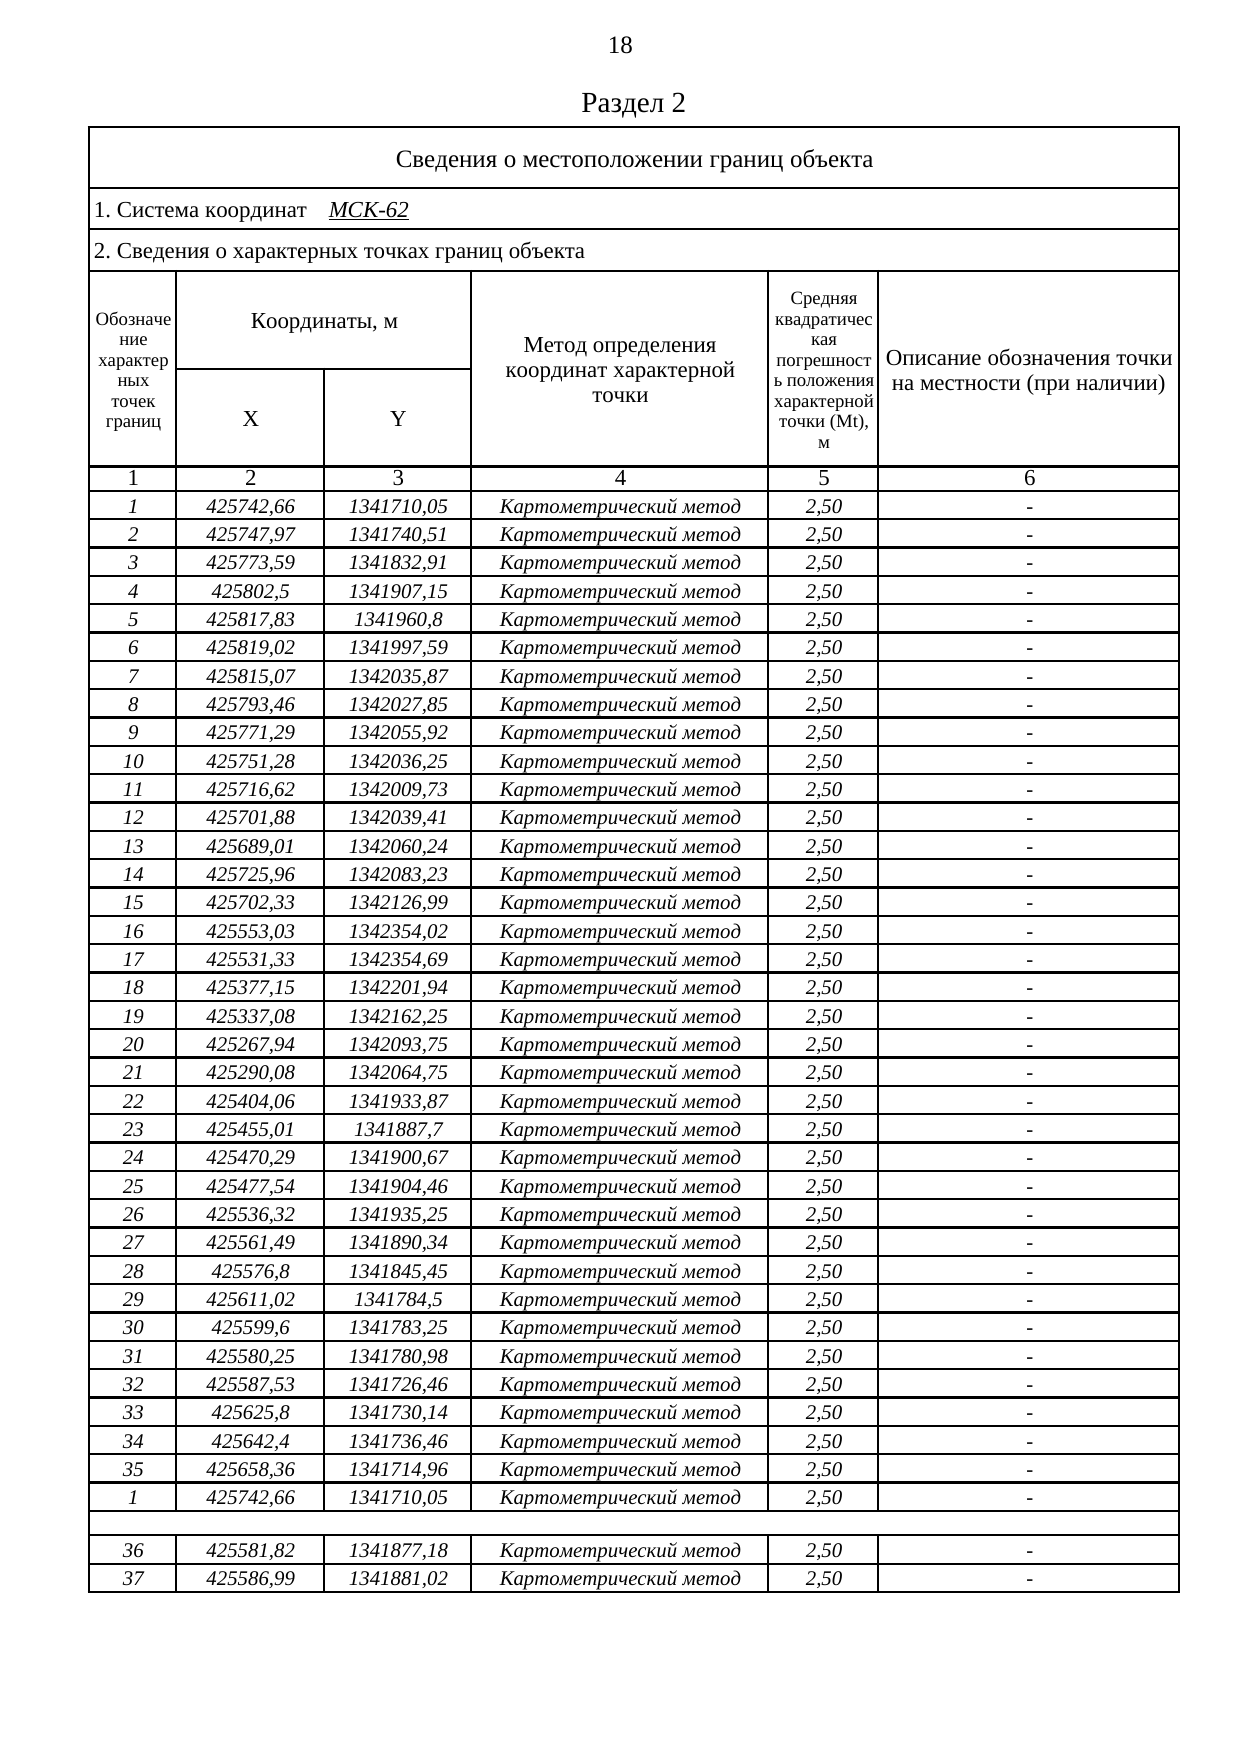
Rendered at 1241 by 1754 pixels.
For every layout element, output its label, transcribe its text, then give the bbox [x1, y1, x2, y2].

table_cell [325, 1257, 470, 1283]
table_cell 2,50 [769, 549, 877, 575]
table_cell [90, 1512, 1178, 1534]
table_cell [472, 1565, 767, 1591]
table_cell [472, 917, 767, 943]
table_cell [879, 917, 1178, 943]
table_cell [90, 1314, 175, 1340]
table_cell 6 [90, 634, 175, 660]
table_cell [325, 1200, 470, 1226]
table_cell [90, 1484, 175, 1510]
table_cell - [879, 804, 1178, 830]
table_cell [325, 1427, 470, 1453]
table_cell - [879, 690, 1178, 716]
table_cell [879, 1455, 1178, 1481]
table_cell 1 [90, 468, 175, 490]
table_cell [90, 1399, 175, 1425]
table_cell 2,50 [769, 634, 877, 660]
table_header Сведения о местоположении границ объекта [90, 128, 1178, 187]
table_cell Картометрический метод [472, 520, 767, 546]
table_cell Картометрический метод [472, 690, 767, 716]
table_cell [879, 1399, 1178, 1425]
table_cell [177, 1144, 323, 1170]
table_cell 425819,02 [177, 634, 323, 660]
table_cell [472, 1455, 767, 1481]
table_cell 2,50 [769, 690, 877, 716]
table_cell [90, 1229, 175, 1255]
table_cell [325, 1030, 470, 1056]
table_cell 3 [90, 549, 175, 575]
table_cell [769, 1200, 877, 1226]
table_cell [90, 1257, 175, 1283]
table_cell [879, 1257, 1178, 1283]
table_cell 1342126,99 [325, 889, 470, 915]
table_cell 5 [90, 605, 175, 631]
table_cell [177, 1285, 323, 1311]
table_cell 9 [90, 719, 175, 745]
table_cell Картометрический метод [472, 577, 767, 603]
table_cell Картометрический метод [472, 804, 767, 830]
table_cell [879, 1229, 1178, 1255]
table_cell Картометрический метод [472, 889, 767, 915]
table_cell 2,50 [769, 662, 877, 688]
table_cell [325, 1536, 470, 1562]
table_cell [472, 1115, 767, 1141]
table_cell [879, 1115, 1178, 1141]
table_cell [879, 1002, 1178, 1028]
table_cell 8 [90, 690, 175, 716]
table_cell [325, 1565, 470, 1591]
table_cell 1341960,8 [325, 605, 470, 631]
table_cell 425747,97 [177, 520, 323, 546]
table_cell 2,50 [769, 860, 877, 886]
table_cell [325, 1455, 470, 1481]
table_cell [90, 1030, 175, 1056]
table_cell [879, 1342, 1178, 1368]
table_cell 1342039,41 [325, 804, 470, 830]
table_cell Картометрический метод [472, 662, 767, 688]
table_cell Картометрический метод [472, 719, 767, 745]
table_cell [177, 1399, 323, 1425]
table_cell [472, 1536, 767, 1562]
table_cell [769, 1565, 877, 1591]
table_cell 2,50 [769, 719, 877, 745]
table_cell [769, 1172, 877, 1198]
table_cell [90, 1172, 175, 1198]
table_cell 425702,33 [177, 889, 323, 915]
table_cell 1342027,85 [325, 690, 470, 716]
table_cell Картометрический метод [472, 549, 767, 575]
table_cell - [879, 492, 1178, 518]
table_cell 2,50 [769, 775, 877, 801]
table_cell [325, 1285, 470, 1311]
table_cell - [879, 860, 1178, 886]
table_cell 16 [90, 917, 175, 943]
table_cell - [879, 605, 1178, 631]
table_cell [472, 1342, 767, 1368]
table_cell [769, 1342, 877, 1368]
table_cell 2,50 [769, 832, 877, 858]
table_cell 4 [90, 577, 175, 603]
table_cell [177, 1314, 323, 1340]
table_cell 1 [90, 492, 175, 518]
table_cell 2. Сведения о характерных точках границ объекта [90, 230, 1178, 270]
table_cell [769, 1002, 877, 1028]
table_cell 1342060,24 [325, 832, 470, 858]
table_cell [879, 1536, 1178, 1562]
table_cell Y [325, 370, 470, 465]
table_cell 2,50 [769, 747, 877, 773]
table_cell Картометрический метод [472, 860, 767, 886]
table_cell 1341832,91 [325, 549, 470, 575]
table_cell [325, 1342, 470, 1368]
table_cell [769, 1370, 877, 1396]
table_cell 2 [90, 520, 175, 546]
table_cell 2,50 [769, 492, 877, 518]
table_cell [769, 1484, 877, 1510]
table_cell 425793,46 [177, 690, 323, 716]
table_cell Обозначе ние характер ных точек границ [90, 272, 175, 465]
table_cell - [879, 775, 1178, 801]
table_cell 425716,62 [177, 775, 323, 801]
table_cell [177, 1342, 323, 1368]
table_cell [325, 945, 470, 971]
table_cell 1342035,87 [325, 662, 470, 688]
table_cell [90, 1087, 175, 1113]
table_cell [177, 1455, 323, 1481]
table_cell 425751,28 [177, 747, 323, 773]
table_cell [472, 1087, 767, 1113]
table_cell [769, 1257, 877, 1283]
table_cell - [879, 577, 1178, 603]
table_cell Картометрический метод [472, 832, 767, 858]
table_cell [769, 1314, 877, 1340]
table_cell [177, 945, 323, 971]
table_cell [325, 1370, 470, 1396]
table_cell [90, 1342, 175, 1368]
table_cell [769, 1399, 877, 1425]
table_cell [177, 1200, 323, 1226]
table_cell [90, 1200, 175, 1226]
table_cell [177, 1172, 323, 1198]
table_cell 1341710,05 [325, 492, 470, 518]
table_cell 425773,59 [177, 549, 323, 575]
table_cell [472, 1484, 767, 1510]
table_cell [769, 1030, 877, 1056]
table_cell Картометрический метод [472, 775, 767, 801]
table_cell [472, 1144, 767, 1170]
table_cell - [879, 549, 1178, 575]
table_cell 425725,96 [177, 860, 323, 886]
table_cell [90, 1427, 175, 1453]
table_cell 6 [879, 468, 1178, 490]
table_cell 425815,07 [177, 662, 323, 688]
table_cell 5 [769, 468, 877, 490]
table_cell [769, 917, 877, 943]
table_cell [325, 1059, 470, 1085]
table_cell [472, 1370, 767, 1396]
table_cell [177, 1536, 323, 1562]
table_cell 3 [325, 468, 470, 490]
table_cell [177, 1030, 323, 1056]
table_cell Описание обозначения точки на местности (при наличии) [879, 272, 1178, 465]
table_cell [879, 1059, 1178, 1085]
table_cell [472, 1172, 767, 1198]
table_cell 15 [90, 889, 175, 915]
table_cell - [879, 634, 1178, 660]
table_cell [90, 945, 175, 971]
table_cell 425771,29 [177, 719, 323, 745]
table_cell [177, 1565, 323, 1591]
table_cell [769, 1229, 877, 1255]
table_cell Картометрический метод [472, 605, 767, 631]
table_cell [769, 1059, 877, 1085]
table_cell 425701,88 [177, 804, 323, 830]
table_cell 425742,66 [177, 492, 323, 518]
table_cell - [879, 520, 1178, 546]
table_cell 2,50 [769, 520, 877, 546]
table_cell 2,50 [769, 889, 877, 915]
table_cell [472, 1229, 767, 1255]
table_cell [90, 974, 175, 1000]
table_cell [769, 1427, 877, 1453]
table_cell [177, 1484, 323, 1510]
table_cell 425689,01 [177, 832, 323, 858]
text Раздел 2 [101, 85, 1166, 118]
table_cell 2,50 [769, 577, 877, 603]
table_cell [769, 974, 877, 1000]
table_cell X [177, 370, 323, 465]
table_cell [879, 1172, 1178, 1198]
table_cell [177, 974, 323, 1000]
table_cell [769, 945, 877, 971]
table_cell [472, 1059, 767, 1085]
table_cell Картометрический метод [472, 492, 767, 518]
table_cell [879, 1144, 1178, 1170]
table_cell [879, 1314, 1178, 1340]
table_cell 1341907,15 [325, 577, 470, 603]
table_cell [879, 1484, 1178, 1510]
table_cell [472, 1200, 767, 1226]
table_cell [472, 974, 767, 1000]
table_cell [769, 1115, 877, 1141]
table_cell Средняя квадратичес кая погрешност ь положения характерной точки (Мt), м [769, 272, 877, 465]
table_cell 2,50 [769, 804, 877, 830]
table_cell 1342354,02 [325, 917, 470, 943]
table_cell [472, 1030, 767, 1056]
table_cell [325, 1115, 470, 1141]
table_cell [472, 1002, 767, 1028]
table_cell - [879, 747, 1178, 773]
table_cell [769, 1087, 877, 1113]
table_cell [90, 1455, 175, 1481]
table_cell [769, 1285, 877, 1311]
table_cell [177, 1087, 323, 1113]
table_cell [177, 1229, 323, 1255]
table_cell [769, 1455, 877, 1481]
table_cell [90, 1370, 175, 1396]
table_cell 1342036,25 [325, 747, 470, 773]
table_cell 425553,03 [177, 917, 323, 943]
table_cell 11 [90, 775, 175, 801]
table_cell 1. Система координат МСК-62 [90, 189, 1178, 228]
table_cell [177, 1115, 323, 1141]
table_cell Картометрический метод [472, 747, 767, 773]
table_cell 7 [90, 662, 175, 688]
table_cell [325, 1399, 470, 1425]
table_cell 10 [90, 747, 175, 773]
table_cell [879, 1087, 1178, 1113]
table_cell 13 [90, 832, 175, 858]
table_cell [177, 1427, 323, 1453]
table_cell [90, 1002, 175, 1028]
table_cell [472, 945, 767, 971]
table_cell 425802,5 [177, 577, 323, 603]
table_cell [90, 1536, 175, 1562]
table_cell 2 [177, 468, 323, 490]
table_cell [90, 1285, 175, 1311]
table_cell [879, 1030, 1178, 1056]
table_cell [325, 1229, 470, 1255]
table_cell - [879, 889, 1178, 915]
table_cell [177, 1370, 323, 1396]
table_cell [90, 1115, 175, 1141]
table_cell 1341740,51 [325, 520, 470, 546]
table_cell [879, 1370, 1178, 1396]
table_cell 1342083,23 [325, 860, 470, 886]
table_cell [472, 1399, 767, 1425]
table_cell 425817,83 [177, 605, 323, 631]
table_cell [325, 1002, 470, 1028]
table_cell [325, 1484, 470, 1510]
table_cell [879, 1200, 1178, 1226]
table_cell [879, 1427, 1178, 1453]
table_cell - [879, 719, 1178, 745]
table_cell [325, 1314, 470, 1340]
table_cell 1342055,92 [325, 719, 470, 745]
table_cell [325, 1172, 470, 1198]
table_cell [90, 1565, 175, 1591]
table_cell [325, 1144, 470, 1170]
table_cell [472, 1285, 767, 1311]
table_cell 12 [90, 804, 175, 830]
table_cell Картометрический метод [472, 634, 767, 660]
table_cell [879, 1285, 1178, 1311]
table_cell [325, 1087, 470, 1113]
table_cell 2,50 [769, 605, 877, 631]
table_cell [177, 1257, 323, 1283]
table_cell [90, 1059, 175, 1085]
table_cell - [879, 832, 1178, 858]
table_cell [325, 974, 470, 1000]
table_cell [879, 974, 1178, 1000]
table_cell - [879, 662, 1178, 688]
table_cell 1342009,73 [325, 775, 470, 801]
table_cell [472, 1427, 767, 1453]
table_cell 4 [472, 468, 767, 490]
table_cell Метод определения координат характерной точки [472, 272, 767, 465]
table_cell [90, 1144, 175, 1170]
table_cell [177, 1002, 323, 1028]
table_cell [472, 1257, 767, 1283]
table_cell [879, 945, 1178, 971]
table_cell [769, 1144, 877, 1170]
table_cell 14 [90, 860, 175, 886]
table_cell 1341997,59 [325, 634, 470, 660]
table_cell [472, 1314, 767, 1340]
table_cell Координаты, м [177, 272, 470, 367]
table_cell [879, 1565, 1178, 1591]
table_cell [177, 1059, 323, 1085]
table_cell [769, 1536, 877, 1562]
